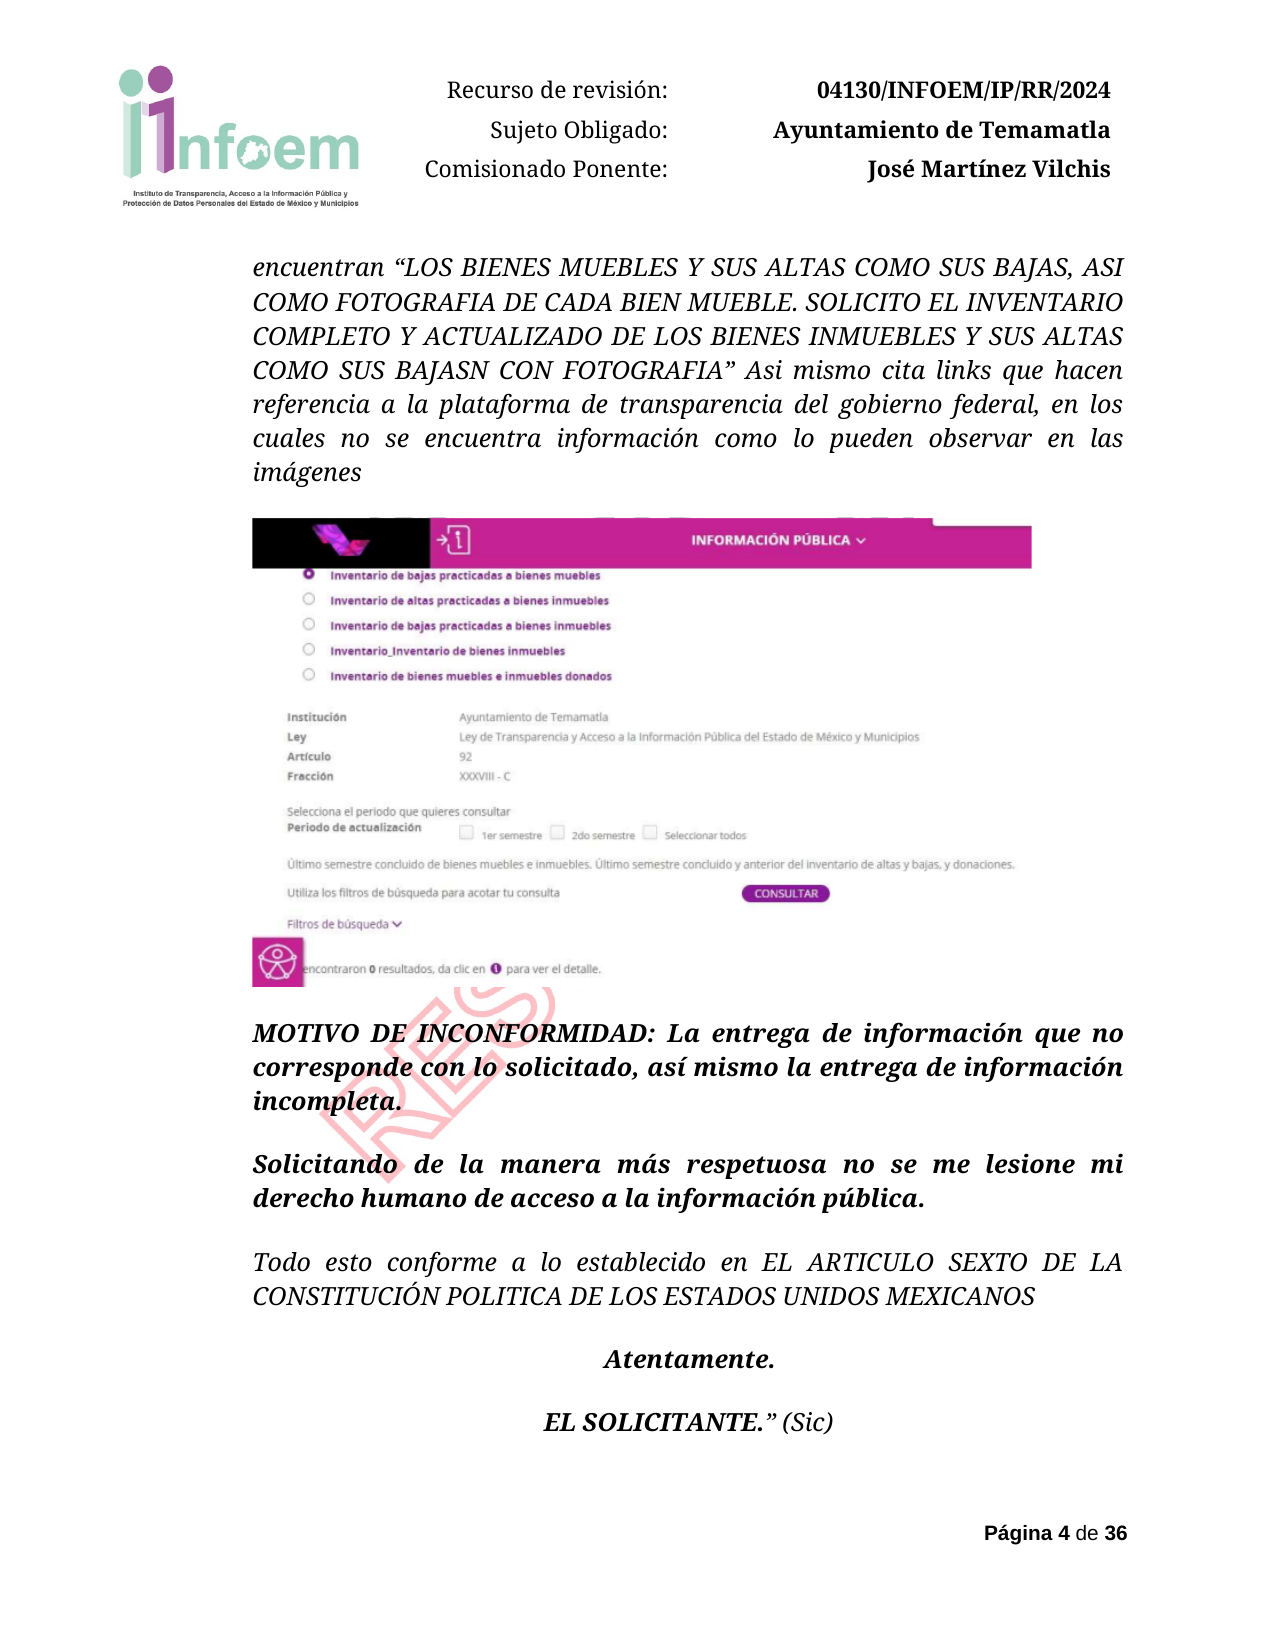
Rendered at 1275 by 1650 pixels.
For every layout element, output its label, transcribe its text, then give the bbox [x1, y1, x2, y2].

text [252, 250, 1127, 488]
text Todo esto conforme a lo establecido en EL ARTICULO SEXTO DE LA CONSTITUCIÓN POLITICA DE LOS ESTADOS UNIDOS MEXICANOS [252, 1244, 1127, 1312]
text EL SOLICITANTE.” (Sic) [252, 1405, 1127, 1439]
text Solicitando de la manera más respetuosa no se me lesione mi derecho humano de acceso a la información pública. [252, 1147, 1127, 1215]
text MOTIVO DE INCONFORMIDAD: La entrega de información que no corresponde con lo solicitado, así mismo la entrega de información incompleta. [252, 1016, 1127, 1118]
picture [0, 5, 1264, 1650]
text Atentamente. [252, 1342, 1127, 1376]
